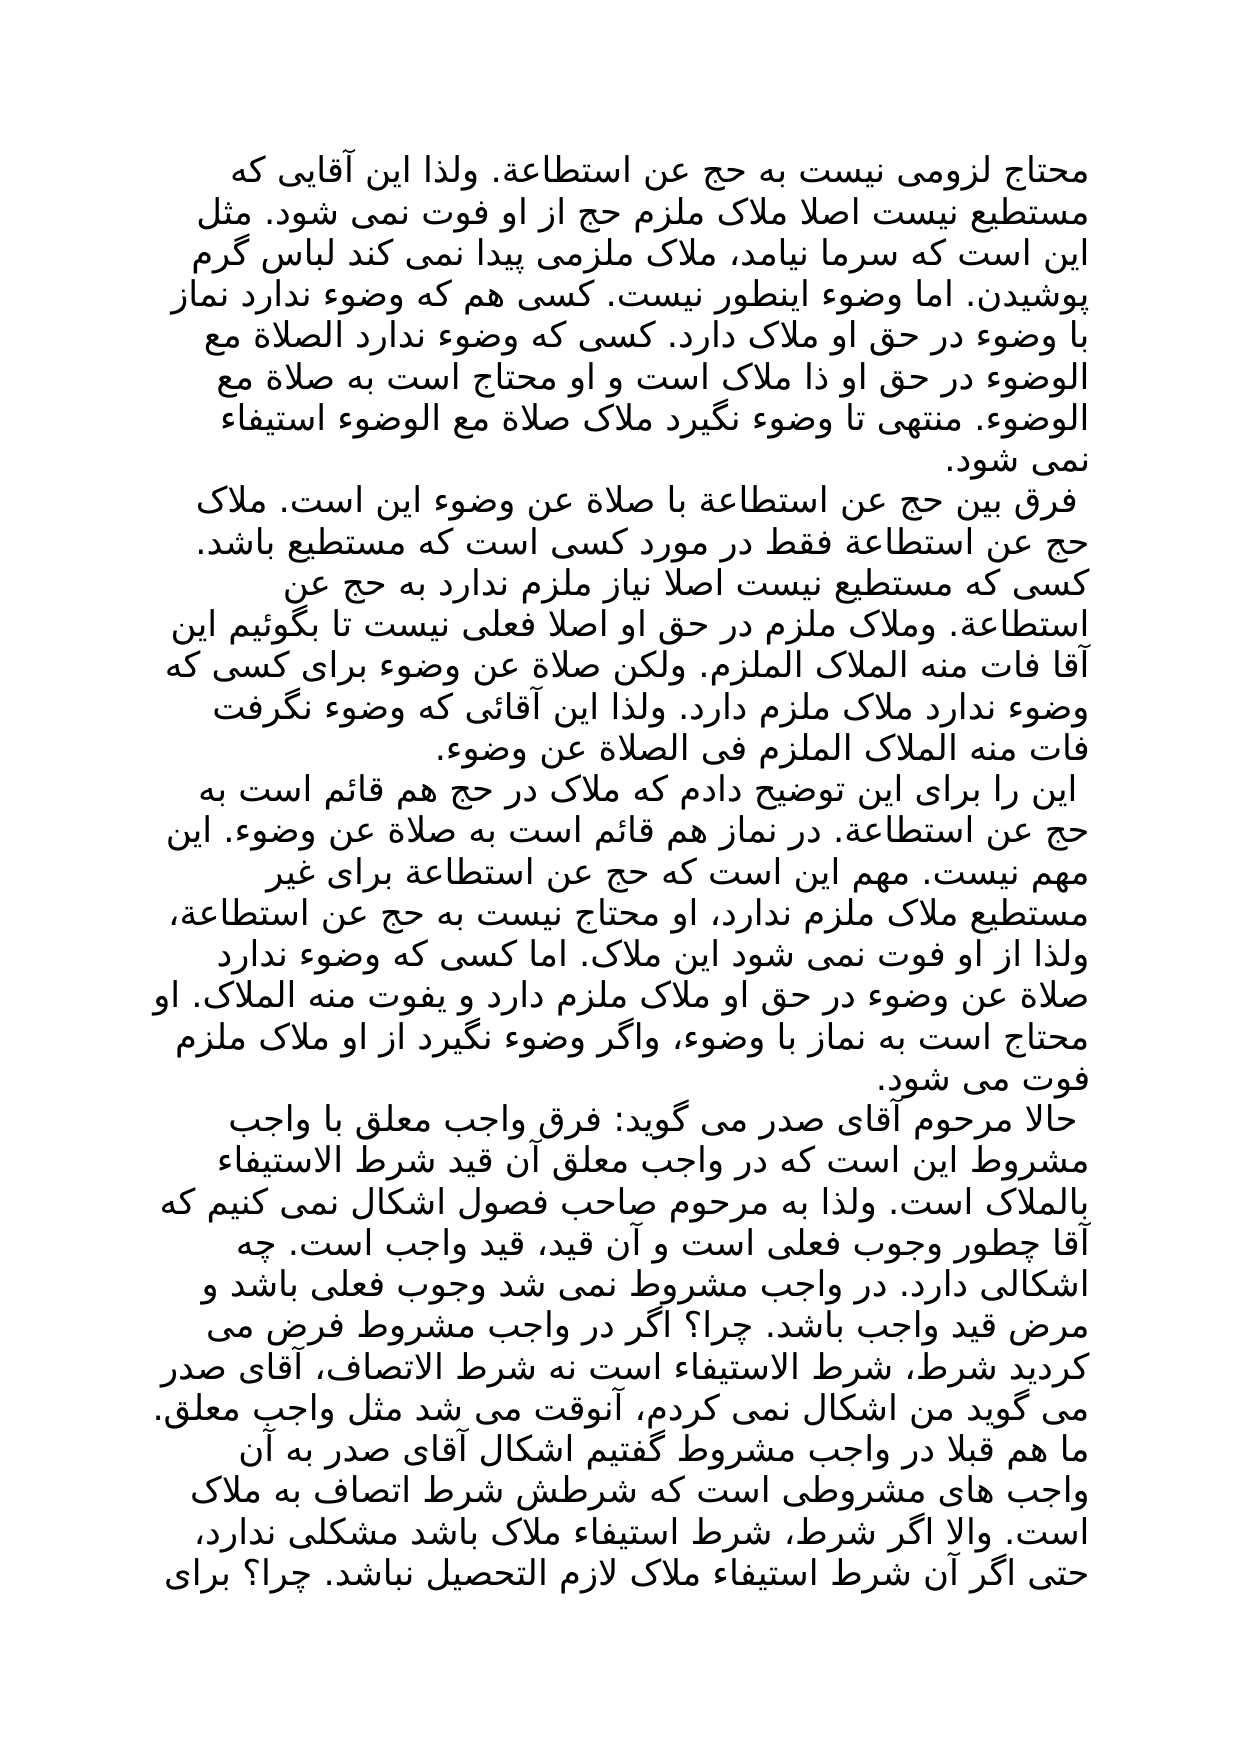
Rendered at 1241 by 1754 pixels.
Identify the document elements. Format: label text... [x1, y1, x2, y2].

text این را برای این توضیح دادم که ملاک در حج هم قائم است به حج عن استطاعة. در نماز هم قائم است به صلاة عن وضوء. این مهم نیست. مهم این است که حج عن استطاعة برای غیر مستطیع ملاک ملزم ندارد، او محتاج نیست به حج عن استطاعة، ولذا از او فوت نمی شود این ملاک. اما کسی که وضوء ندارد صلاة عن وضوء در حق او ملاک ملزم دارد و یفوت منه الملاک. او محتاج است به نماز با وضوء، واگر وضوء نگیرد از او ملاک ملزم فوت می شود. [150, 769, 1090, 1099]
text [150, 1099, 1090, 1594]
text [150, 150, 1090, 480]
text فرق بین حج عن استطاعة با صلاة عن وضوء این است. ملاک حج عن استطاعة فقط در مورد کسی است که مستطیع باشد. کسی که مستطیع نیست اصلا نیاز ملزم ندارد به حج عن استطاعة. وملاک ملزم در حق او اصلا فعلی نیست تا بگوئیم این آقا فات منه الملاک الملزم. ولکن صلاة عن وضوء برای کسی که وضوء ندارد ملاک ملزم دارد. ولذا این آقائی که وضوء نگرفت فات منه الملاک الملزم فی الصلاة عن وضوء. [150, 480, 1090, 769]
